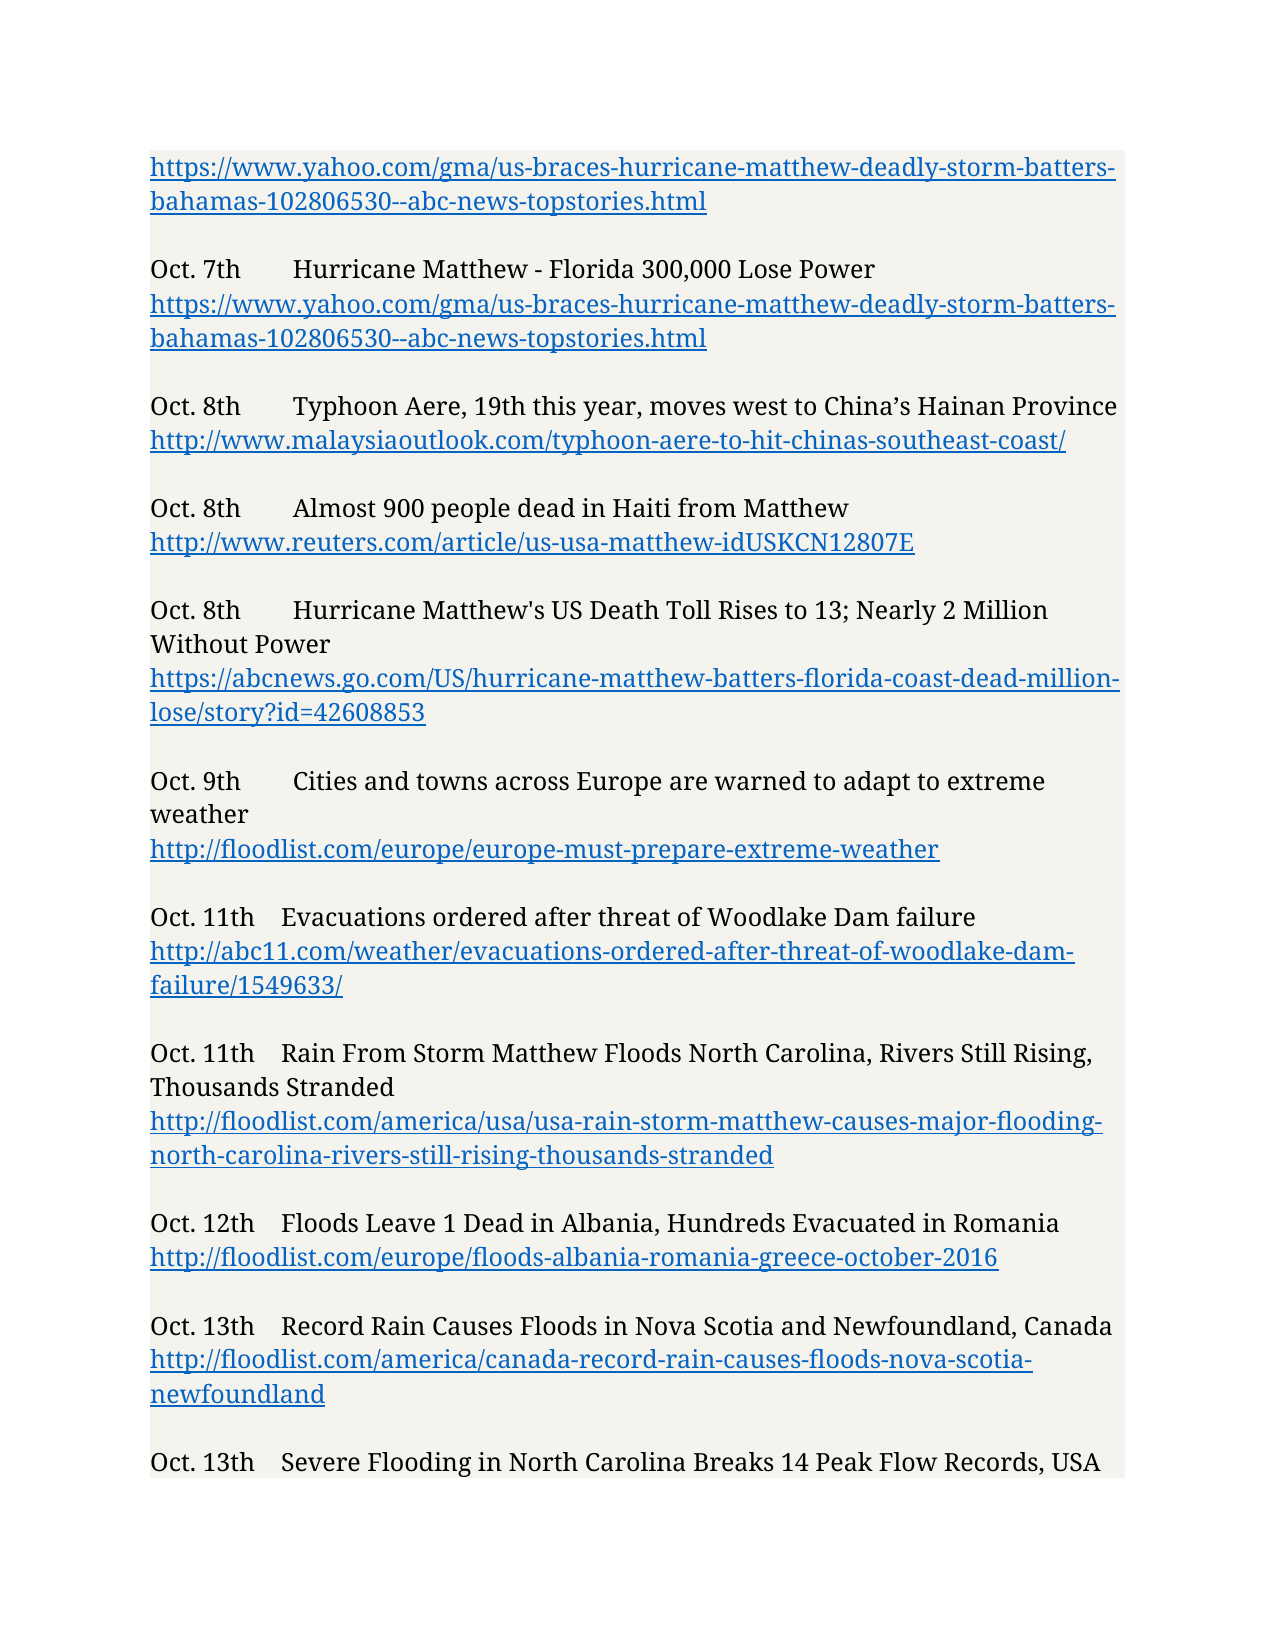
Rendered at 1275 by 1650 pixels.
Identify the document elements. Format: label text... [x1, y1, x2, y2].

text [150, 1410, 1125, 1478]
text Oct. 11th Rain From Storm Matthew Floods North Carolina, Rivers Still Rising, Thousands Stranded http://floodlist.com/america/usa/usa-rain-storm-matthew-causes-major-flooding-north-carolina-rivers-still-rising-thousands-stranded [150, 1002, 1125, 1172]
text Oct. 13th Record Rain Causes Floods in Nova Scotia and Newfoundland, Canada http://floodlist.com/america/canada-record-rain-causes-floods-nova-scotia-newfoundland [150, 1274, 1125, 1410]
text Oct. 8th Typhoon Aere, 19th this year, moves west to China’s Hainan Province http://www.malaysiaoutlook.com/typhoon-aere-to-hit-chinas-southeast-coast/ [150, 354, 1125, 457]
text Oct. 8th Almost 900 people dead in Haiti from Matthew http://www.reuters.com/article/us-usa-matthew-idUSKCN12807E [150, 457, 1125, 559]
text Oct. 8th Hurricane Matthew's US Death Toll Rises to 13; Nearly 2 Million Without Power https://abcnews.go.com/US/hurricane-matthew-batters-florida-coast-dead-million-lose/story?id=42608853 [150, 559, 1125, 729]
text Oct. 12th Floods Leave 1 Dead in Albania, Hundreds Evacuated in Romania http://floodlist.com/europe/floods-albania-romania-greece-october-2016 [150, 1172, 1125, 1274]
text Oct. 11th Evacuations ordered after threat of Woodlake Dam failure http://abc11.com/weather/evacuations-ordered-after-threat-of-woodlake-dam-failure/1549633/ [150, 865, 1125, 1002]
text Oct. 9th Cities and towns across Europe are warned to adapt to extreme weather http://floodlist.com/europe/europe-must-prepare-extreme-weather [150, 729, 1125, 865]
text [150, 150, 1125, 218]
